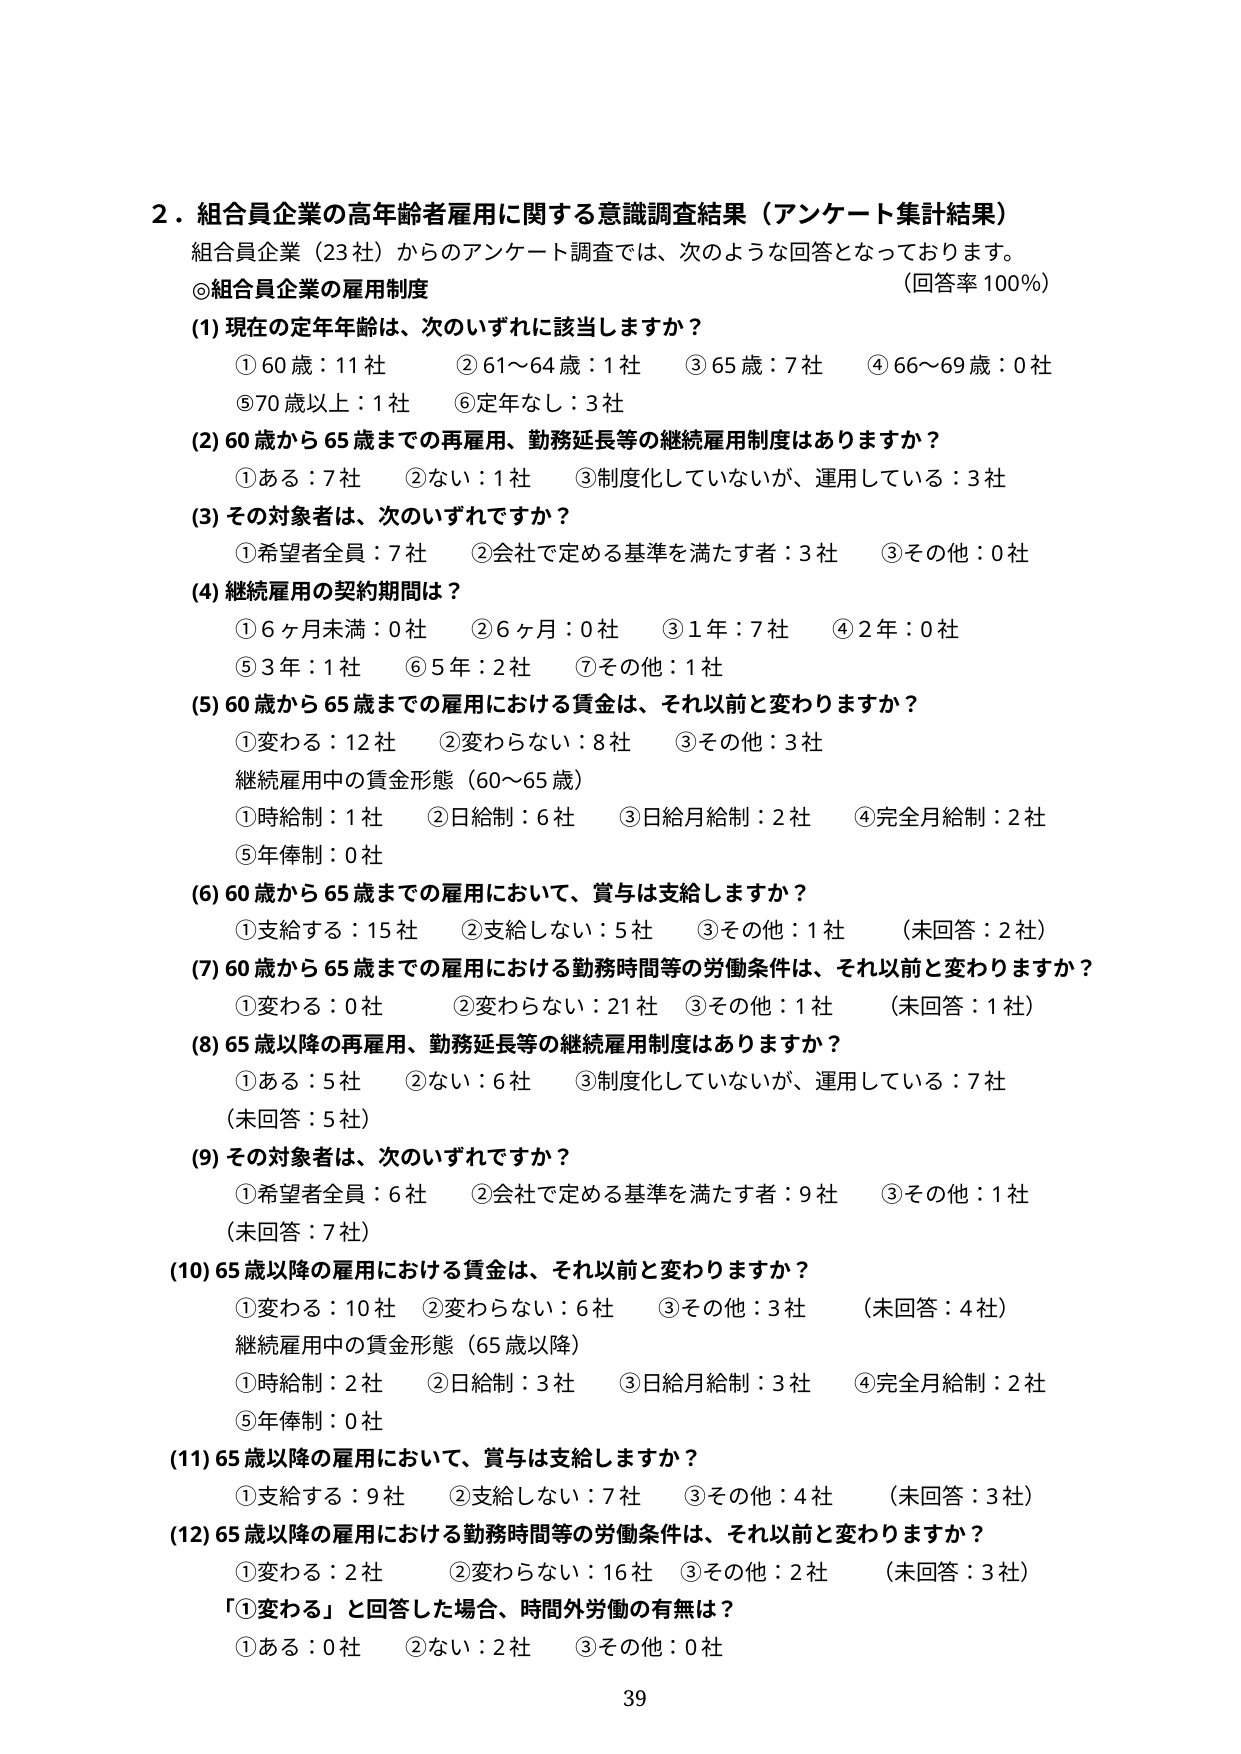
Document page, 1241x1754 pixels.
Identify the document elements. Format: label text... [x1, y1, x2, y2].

text ①変わる：10社 ②変わらない：6社 ③その他：3社 （未回答：4社） [148, 1288, 1122, 1325]
text （未回答：7社） [148, 1212, 1122, 1250]
text ①変わる：2社 ②変わらない：16社 ③その他：2社 （未回答：3社） [148, 1552, 1122, 1589]
text ①支給する：9社 ②支給しない：7社 ③その他：4社 （未回答：3社） [148, 1476, 1122, 1514]
text 継続雇用中の賃金形態（60～65歳） [148, 760, 1122, 797]
text ⑤70歳以上：1社 ⑥定年なし：3社 [148, 383, 1122, 420]
text (7) 60歳から65歳までの雇用における勤務時間等の労働条件は、それ以前と変わりますか？ [148, 948, 1122, 986]
text 組合員企業（23社）からのアンケート調査では、次のような回答となっております。 [148, 232, 1122, 269]
text (4) 継続雇用の契約期間は？ [148, 571, 1122, 609]
text (8) 65歳以降の再雇用、勤務延長等の継続雇用制度はありますか？ [148, 1024, 1122, 1061]
text (3) その対象者は、次のいずれですか？ [148, 496, 1122, 533]
text ①６ヶ月未満：0社 ②６ヶ月：0社 ③１年：7社 ④２年：0社 [148, 609, 1122, 647]
text (11) 65歳以降の雇用において、賞与は支給しますか？ [148, 1438, 1122, 1476]
text ⑤年俸制：0社 [148, 835, 1122, 873]
text ①時給制：2社 ②日給制：3社 ③日給月給制：3社 ④完全月給制：2社 [148, 1363, 1122, 1401]
text (9) その対象者は、次のいずれですか？ [148, 1137, 1122, 1174]
text (12) 65歳以降の雇用における勤務時間等の労働条件は、それ以前と変わりますか？ [148, 1514, 1122, 1552]
text ⑤年俸制：0社 [148, 1401, 1122, 1438]
text ２．組合員企業の高年齢者雇用に関する意識調査結果（アンケート集計結果） [148, 194, 1122, 232]
text ①変わる：0社 ②変わらない：21社 ③その他：1社 （未回答：1社） [148, 986, 1122, 1024]
text ◎組合員企業の雇用制度 [148, 269, 1122, 307]
text ①希望者全員：6社 ②会社で定める基準を満たす者：9社 ③その他：1社 [148, 1174, 1122, 1212]
text 継続雇用中の賃金形態（65歳以降） [148, 1325, 1122, 1363]
text 「①変わる」と回答した場合、時間外労働の有無は？ [148, 1589, 1122, 1627]
text ①時給制：1社 ②日給制：6社 ③日給月給制：2社 ④完全月給制：2社 [148, 797, 1122, 835]
text (6) 60歳から65歳までの雇用において、賞与は支給しますか？ [148, 873, 1122, 911]
text (1) 現在の定年年齢は、次のいずれに該当しますか？ [148, 307, 1122, 345]
text ①変わる：12社 ②変わらない：8社 ③その他：3社 [148, 722, 1122, 760]
text ①ある：7社 ②ない：1社 ③制度化していないが、運用している：3社 [148, 458, 1122, 496]
text ①支給する：15社 ②支給しない：5社 ③その他：1社 （未回答：2社） [148, 911, 1122, 948]
text ①ある：0社 ②ない：2社 ③その他：0社 [148, 1627, 1122, 1665]
text ①ある：5社 ②ない：6社 ③制度化していないが、運用している：7社 [148, 1061, 1122, 1099]
text (10) 65歳以降の雇用における賃金は、それ以前と変わりますか？ [148, 1250, 1122, 1288]
text ⑤３年：1社 ⑥５年：2社 ⑦その他：1社 [148, 647, 1122, 684]
text （未回答：5社） [148, 1099, 1122, 1137]
text ①60歳：11社 ②61～64歳：1社 ③65歳：7社 ④66～69歳：0社 [148, 345, 1122, 383]
text (2) 60歳から65歳までの再雇用、勤務延長等の継続雇用制度はありますか？ [148, 420, 1122, 458]
text (5) 60歳から65歳までの雇用における賃金は、それ以前と変わりますか？ [148, 684, 1122, 722]
text ①希望者全員：7社 ②会社で定める基準を満たす者：3社 ③その他：0社 [148, 533, 1122, 571]
